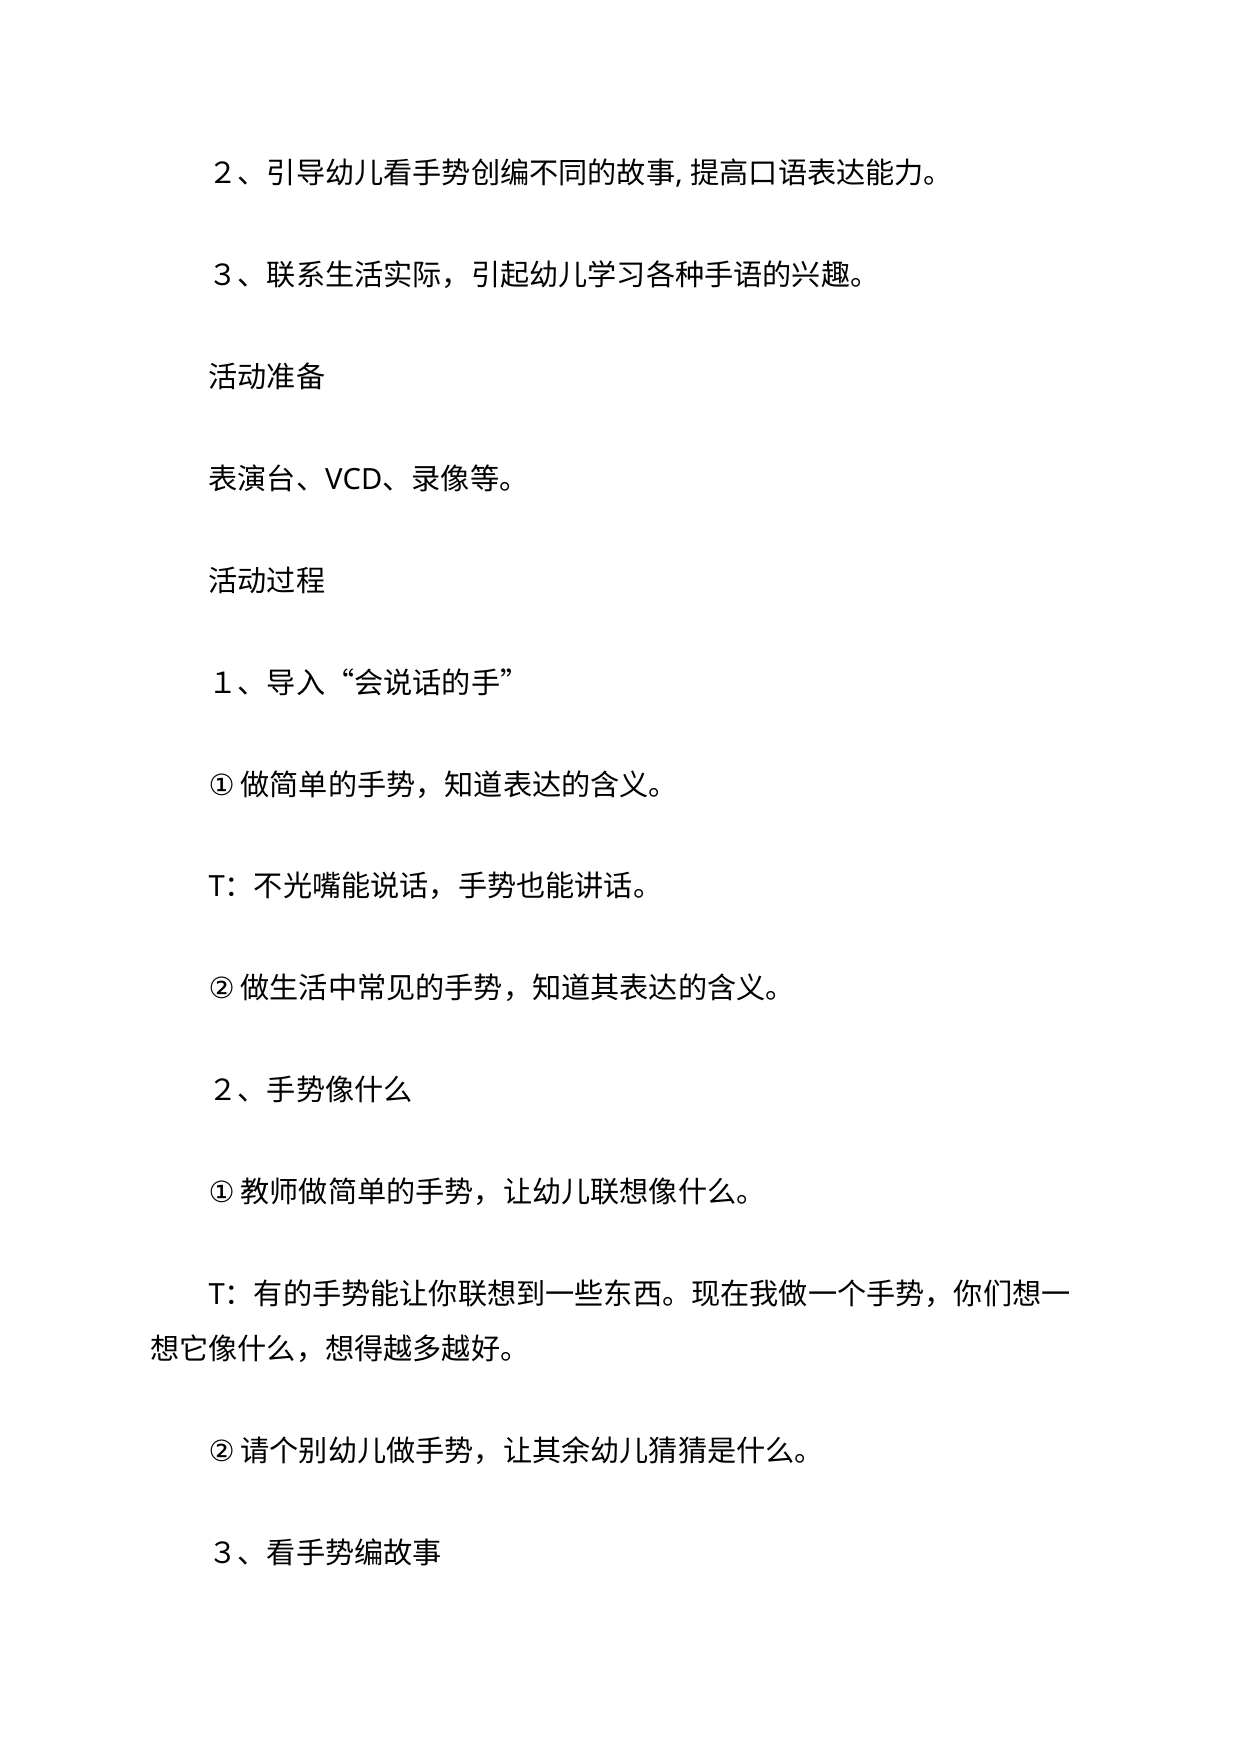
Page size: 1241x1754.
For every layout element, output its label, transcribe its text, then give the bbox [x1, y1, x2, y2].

text １、导入“会说话的手” [150, 659, 1090, 702]
text ２、引导幼儿看手势创编不同的故事, 提高口语表达能力。 [150, 150, 1090, 192]
text 表演台、VCD、录像等。 [150, 456, 1090, 498]
text ３、联系生活实际，引起幼儿学习各种手语的兴趣。 [150, 252, 1090, 294]
text ①做简单的手势，知道表达的含义。 [150, 761, 1090, 803]
text T：不光嘴能说话，手势也能讲话。 [150, 863, 1090, 905]
text ①教师做简单的手势，让幼儿联想像什么。 [150, 1169, 1090, 1211]
text 活动准备 [150, 354, 1090, 396]
text ２、手势像什么 [150, 1067, 1090, 1109]
text ②请个别幼儿做手势，让其余幼儿猜猜是什么。 [150, 1427, 1090, 1470]
text T：有的手势能让你联想到一些东西。现在我做一个手势，你们想一想它像什么，想得越多越好。 [150, 1271, 1090, 1368]
text ②做生活中常见的手势，知道其表达的含义。 [150, 965, 1090, 1007]
text 活动过程 [150, 557, 1090, 600]
text ３、看手势编故事 [150, 1529, 1090, 1572]
